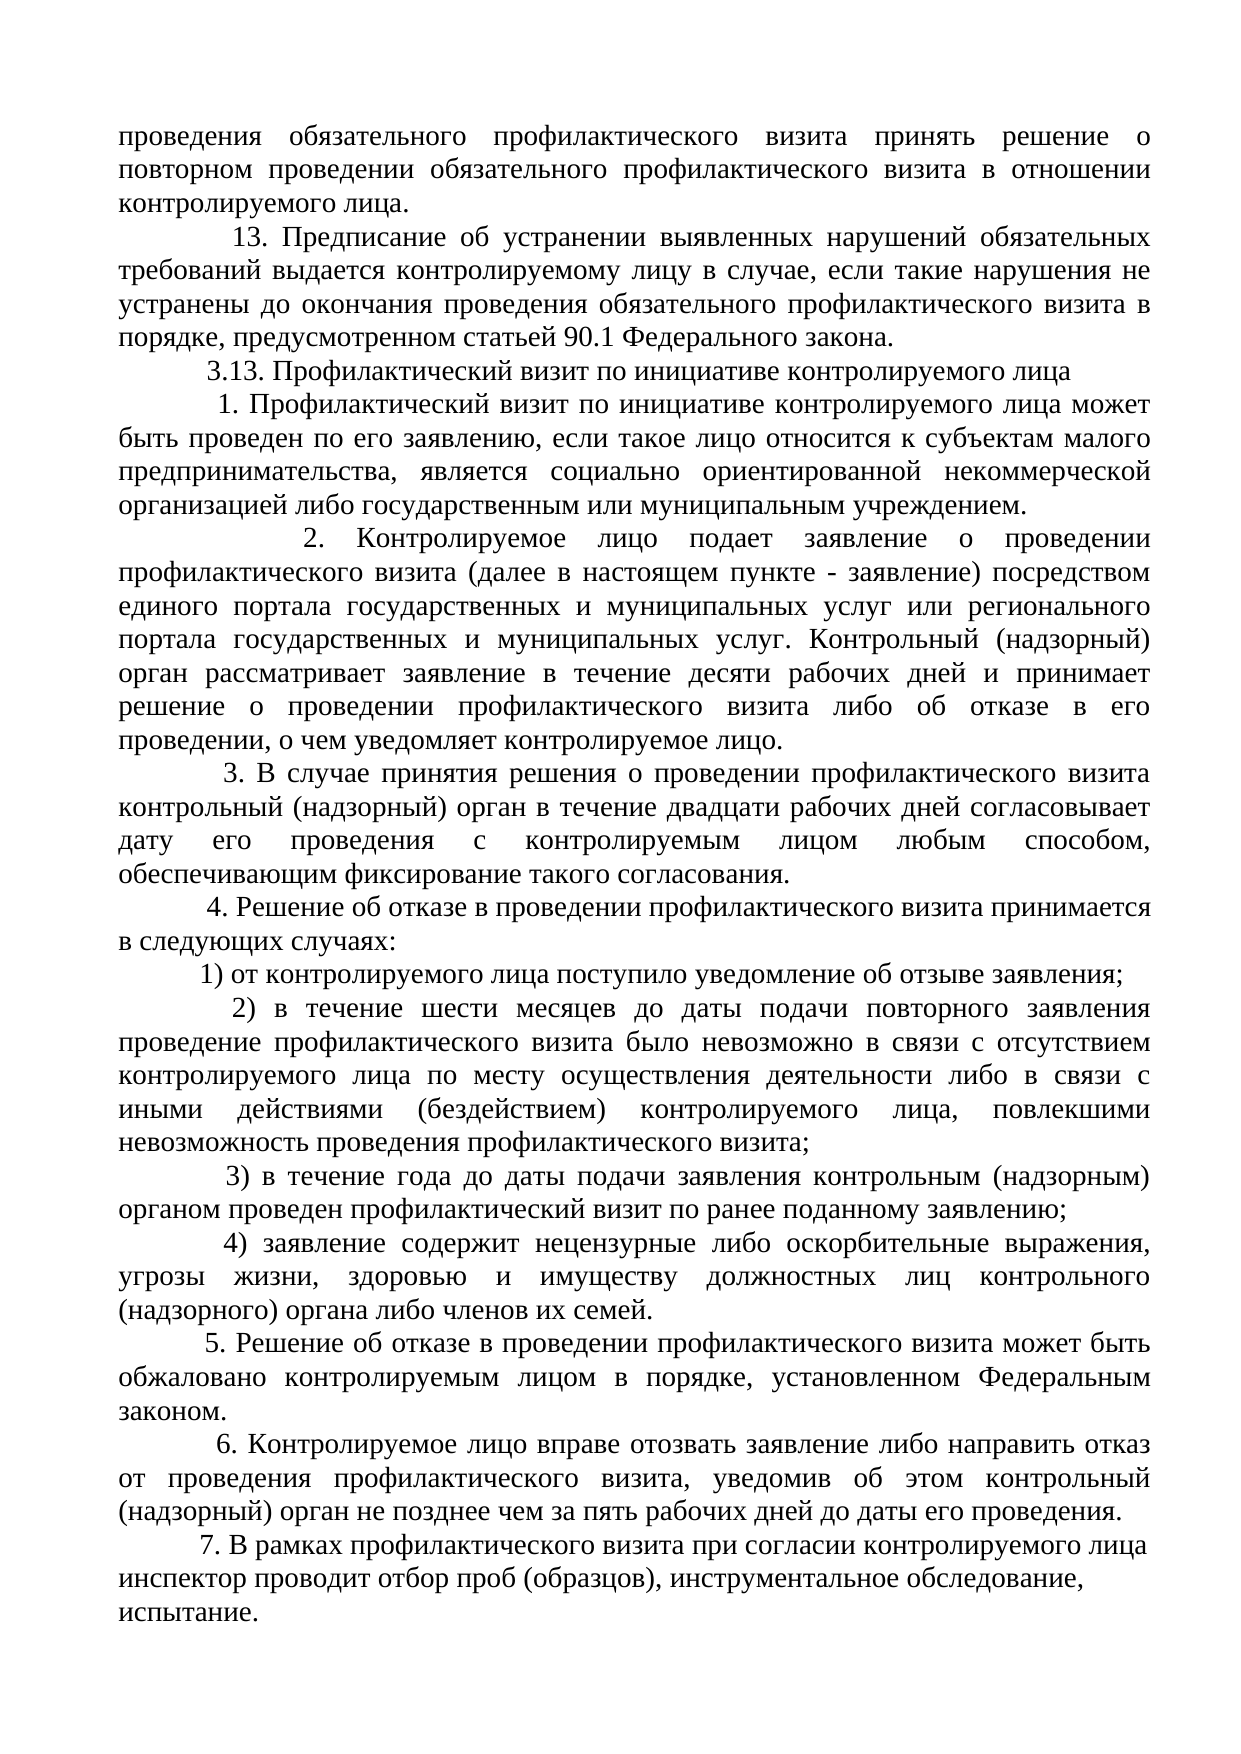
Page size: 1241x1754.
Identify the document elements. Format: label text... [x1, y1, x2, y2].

text 1. Профилактический визит по инициативе контролируемого лица может быть проведен по его заявлению, если такое лицо относится к субъектам малого предпринимательства, является социально ориентированной некоммерческой организацией либо государственным или муниципальным учреждением. [118, 386, 1152, 521]
text 2) в течение шести месяцев до даты подачи повторного заявления проведение профилактического визита было невозможно в связи с отсутствием контролируемого лица по месту осуществления деятельности либо в связи с иными действиями (бездействием) контролируемого лица, повлекшими невозможность проведения профилактического визита; [118, 990, 1152, 1158]
text 4. Решение об отказе в проведении профилактического визита принимается в следующих случаях: [118, 889, 1152, 957]
text 3. В случае принятия решения о проведении профилактического визита контрольный (надзорный) орган в течение двадцати рабочих дней согласовывает дату его проведения с контролируемым лицом любым способом, обеспечивающим фиксирование такого согласования. [118, 755, 1152, 889]
text 13. Предписание об устранении выявленных нарушений обязательных требований выдается контролируемому лицу в случае, если такие нарушения не устранены до окончания проведения обязательного профилактического визита в порядке, предусмотренном статьей 90.1 Федерального закона. [118, 219, 1152, 353]
text 4) заявление содержит нецензурные либо оскорбительные выражения, угрозы жизни, здоровью и имуществу должностных лиц контрольного (надзорного) органа либо членов их семей. [118, 1225, 1152, 1326]
text 5. Решение об отказе в проведении профилактического визита может быть обжаловано контролируемым лицом в порядке, установленном Федеральным законом. [118, 1326, 1152, 1426]
text 3.13. Профилактический визит по инициативе контролируемого лица [118, 353, 1152, 386]
text 1) от контролируемого лица поступило уведомление об отзыве заявления; [118, 957, 1152, 990]
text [118, 118, 1152, 219]
text 2. Контролируемое лицо подает заявление о проведении профилактического визита (далее в настоящем пункте - заявление) посредством единого портала государственных и муниципальных услуг или регионального портала государственных и муниципальных услуг. Контрольный (надзорный) орган рассматривает заявление в течение десяти рабочих дней и принимает решение о проведении профилактического визита либо об отказе в его проведении, о чем уведомляет контролируемое лицо. [118, 521, 1152, 755]
text 3) в течение года до даты подачи заявления контрольным (надзорным) органом проведен профилактический визит по ранее поданному заявлению; [118, 1158, 1152, 1225]
text 7. В рамках профилактического визита при согласии контролируемого лица инспектор проводит отбор проб (образцов), инструментальное обследование, испытание. [118, 1527, 1152, 1627]
text 6. Контролируемое лицо вправе отозвать заявление либо направить отказ от проведения профилактического визита, уведомив об этом контрольный (надзорный) орган не позднее чем за пять рабочих дней до даты его проведения. [118, 1426, 1152, 1527]
